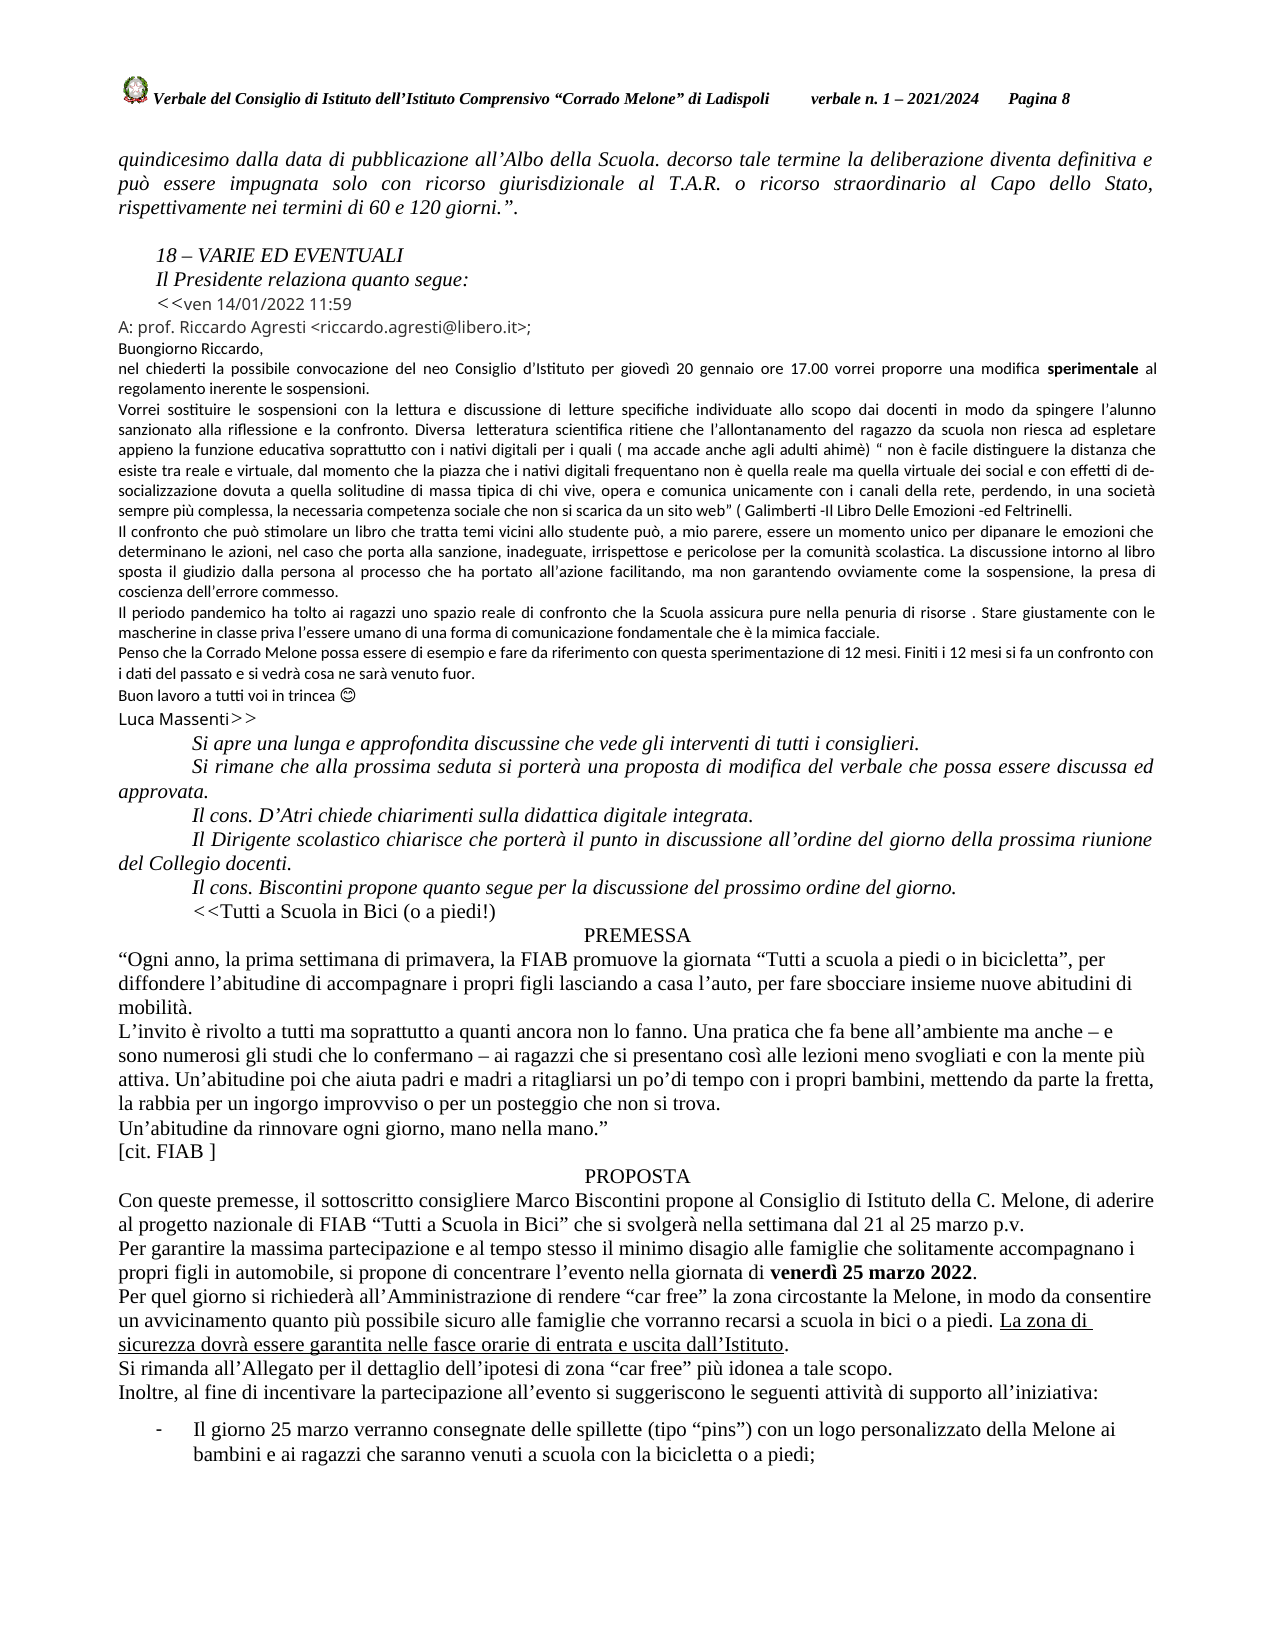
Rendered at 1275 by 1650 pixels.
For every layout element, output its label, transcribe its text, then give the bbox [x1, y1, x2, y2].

text PROPOSTA [118, 1163, 1157, 1188]
text Il Dirigente scolastico chiarisce che porterà il punto in discussione all’ordine del giorno della prossima riunione del Collegio docenti. [118, 827, 1157, 875]
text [118, 147, 1157, 219]
text <<ven 14/01/2022 11:59 [118, 291, 1157, 315]
text Il periodo pandemico ha tolto ai ragazzi uno spazio reale di confronto che la Scuola assicura pure nella penuria di risorse . Stare giustamente con le mascherine in classe priva l’essere umano di una forma di comunicazione fondamentale che è la mimica facciale. [118, 602, 1157, 643]
text Si apre una lunga e approfondita discussine che vede gli interventi di tutti i consiglieri. [118, 730, 1157, 754]
text A: prof. Riccardo Agresti <riccardo.agresti@libero.it>; [118, 315, 1157, 338]
text Penso che la Corrado Melone possa essere di esempio e fare da riferimento con questa sperimentazione di 12 mesi. Finiti i 12 mesi si fa un confronto con i dati del passato e si vedrà cosa ne sarà venuto fuor. [118, 643, 1157, 683]
text Inoltre, al fine di incentivare la partecipazione all’evento si suggeriscono le seguenti attività di supporto all’iniziativa: [118, 1380, 1157, 1404]
text Il cons. Biscontini propone quanto segue per la discussione del prossimo ordine del giorno. [118, 875, 1157, 899]
text nel chiederti la possibile convocazione del neo Consiglio d’Istituto per giovedì 20 gennaio ore 17.00 vorrei proporre una modifica sperimentale al regolamento inerente le sospensioni. [118, 358, 1157, 399]
text Un’abitudine da rinnovare ogni giorno, mano nella mano.” [118, 1115, 1157, 1139]
text Vorrei sostituire le sospensioni con la lettura e discussione di letture specifiche individuate allo scopo dai docenti in modo da spingere l’alunno sanzionato alla riflessione e la confronto. Diversa letteratura scientifica ritiene che l’allontanamento del ragazzo da scuola non riesca ad espletare appieno la funzione educativa soprattutto con i nativi digitali per i quali ( ma accade anche agli adulti ahimè) “ non è facile distinguere la distanza che esiste tra reale e virtuale, dal momento che la piazza che i nativi digitali frequentano non è quella reale ma quella virtuale dei social e con effetti di de-socializzazione dovuta a quella solitudine di massa tipica di chi vive, opera e comunica unicamente con i canali della rete, perdendo, in una società sempre più complessa, la necessaria competenza sociale che non si scarica da un sito web” ( Galimberti -Il Libro Delle Emozioni -ed Feltrinelli. [118, 399, 1157, 521]
text Il confronto che può stimolare un libro che tratta temi vicini allo studente può, a mio parere, essere un momento unico per dipanare le emozioni che determinano le azioni, nel caso che porta alla sanzione, inadeguate, irrispettose e pericolose per la comunità scolastica. La discussione intorno al libro sposta il giudizio dalla persona al processo che ha portato all’azione facilitando, ma non garantendo ovviamente come la sospensione, la presa di coscienza dell’errore commesso. [118, 521, 1157, 602]
text Il cons. D’Atri chiede chiarimenti sulla didattica digitale integrata. [118, 803, 1157, 827]
text Per garantire la massima partecipazione e al tempo stesso il minimo disagio alle famiglie che solitamente accompagnano i propri figli in automobile, si propone di concentrare l’evento nella giornata di venerdì 25 marzo 2022. [118, 1236, 1157, 1284]
text Il Presidente relaziona quanto segue: [118, 267, 1157, 291]
text Si rimane che alla prossima seduta si porterà una proposta di modifica del verbale che possa essere discussa ed approvata. [118, 754, 1157, 803]
text “Ogni anno, la prima settimana di primavera, la FIAB promuove la giornata “Tutti a scuola a piedi o in bicicletta”, per diffondere l’abitudine di accompagnare i propri figli lasciando a casa l’auto, per fare sbocciare insieme nuove abitudini di mobilità. [118, 947, 1157, 1019]
text <<Tutti a Scuola in Bici (o a piedi!) [118, 899, 1157, 923]
text 18 – VARIE ED EVENTUALI [118, 243, 1157, 267]
text Buon lavoro a tutti voi in trincea 😊 [118, 683, 1157, 706]
text Per quel giorno si richiederà all’Amministrazione di rendere “car free” la zona circostante la Melone, in modo da consentire un avvicinamento quanto più possibile sicuro alle famiglie che vorranno recarsi a scuola in bici o a piedi. La zona di sicurezza dovrà essere garantita nelle fasce orarie di entrata e uscita dall’Istituto. [118, 1284, 1157, 1356]
text L’invito è rivolto a tutti ma soprattutto a quanti ancora non lo fanno. Una pratica che fa bene all’ambiente ma anche – e sono numerosi gli studi che lo confermano – ai ragazzi che si presentano così alle lezioni meno svogliati e con la mente più attiva. Un’abitudine poi che aiuta padri e madri a ritagliarsi un po’di tempo con i propri bambini, mettendo da parte la fretta, la rabbia per un ingorgo improvviso o per un posteggio che non si trova. [118, 1019, 1157, 1115]
text Buongiorno Riccardo, [118, 338, 1157, 358]
list Il giorno 25 marzo verranno consegnate delle spillette (tipo “pins”) con un logo personalizzato della Melone ai bambini e ai ragazzi che saranno venuti a scuola con la bicicletta o a piedi; [156, 1417, 1157, 1466]
text Si rimanda all’Allegato per il dettaglio dell’ipotesi di zona “car free” più idonea a tale scopo. [118, 1356, 1157, 1380]
text Con queste premesse, il sottoscritto consigliere Marco Biscontini propone al Consiglio di Istituto della C. Melone, di aderire al progetto nazionale di FIAB “Tutti a Scuola in Bici” che si svolgerà nella settimana dal 21 al 25 marzo p.v. [118, 1188, 1157, 1236]
picture [118, 73, 153, 105]
text PREMESSA [118, 923, 1157, 947]
text [cit. FIAB ] [118, 1139, 1157, 1163]
text Luca Massenti>> [118, 706, 1157, 730]
